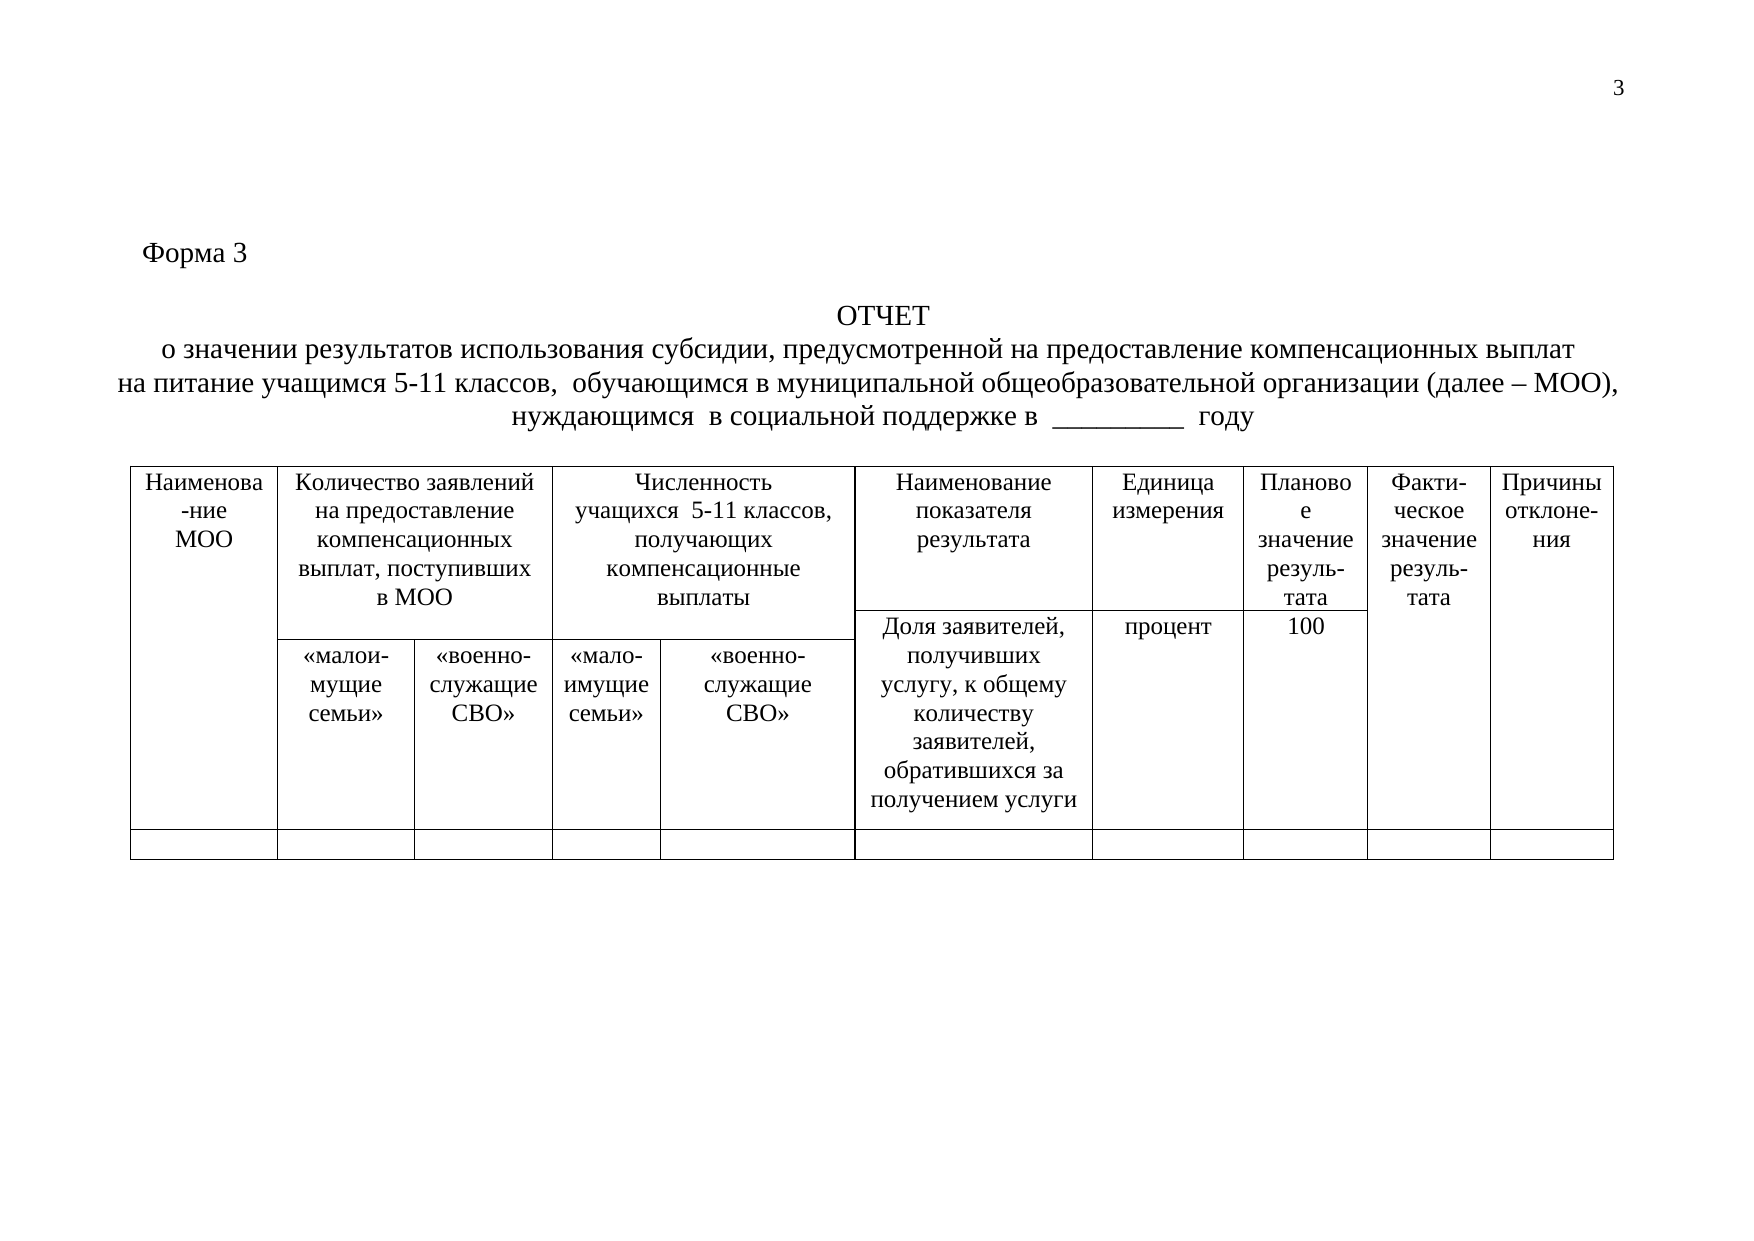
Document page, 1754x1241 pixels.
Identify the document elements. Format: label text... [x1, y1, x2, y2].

text Форма 3 [142, 236, 1624, 269]
table_header Количество заявлений на предоставление компенсационных выплат, поступивших в МОО [278, 467, 552, 639]
text на питание учащимся 5-11 классов, обучающимся в муниципальной общеобразовательной организации (далее – МОО), нуждающимся в социальной поддержке в _________ году [112, 365, 1624, 432]
table_cell [553, 830, 660, 859]
text о значении результатов использования субсидии, предусмотренной на предоставление компенсационных выплат [112, 331, 1624, 365]
table_cell [1368, 830, 1490, 859]
table_cell [1244, 830, 1367, 859]
table_cell Доля заявителей, получивших услугу, к общему количеству заявителей, обратившихся за получением услуги [856, 611, 1092, 829]
table_cell [278, 830, 414, 859]
table_header Факти-ческое значение резуль-тата [1368, 467, 1490, 829]
table_cell «военно-служащие СВО» [661, 640, 854, 829]
table_cell процент [1093, 611, 1243, 829]
table_header Наименование показателя результата [856, 467, 1092, 610]
table_cell [415, 830, 552, 859]
table_cell «малои-мущие семьи» [278, 640, 414, 829]
table_cell «мало-имущие семьи» [553, 640, 660, 829]
table_header Причины отклоне-ния [1491, 467, 1613, 829]
table_cell [1093, 830, 1243, 859]
text ОТЧЕТ [142, 298, 1624, 331]
table_cell [131, 830, 277, 859]
table_cell [1491, 830, 1613, 859]
table_header Численность учащихся 5-11 классов, получающих компенсационные выплаты [553, 467, 854, 639]
table_header Плановое значение резуль-тата [1244, 467, 1367, 610]
table_header Наименова-ние МОО [131, 467, 277, 829]
table_cell [856, 830, 1092, 859]
table_header Единица измерения [1093, 467, 1243, 610]
table_cell 100 [1244, 611, 1367, 829]
table_cell [661, 830, 854, 859]
table_cell «военно-служащие СВО» [415, 640, 552, 829]
